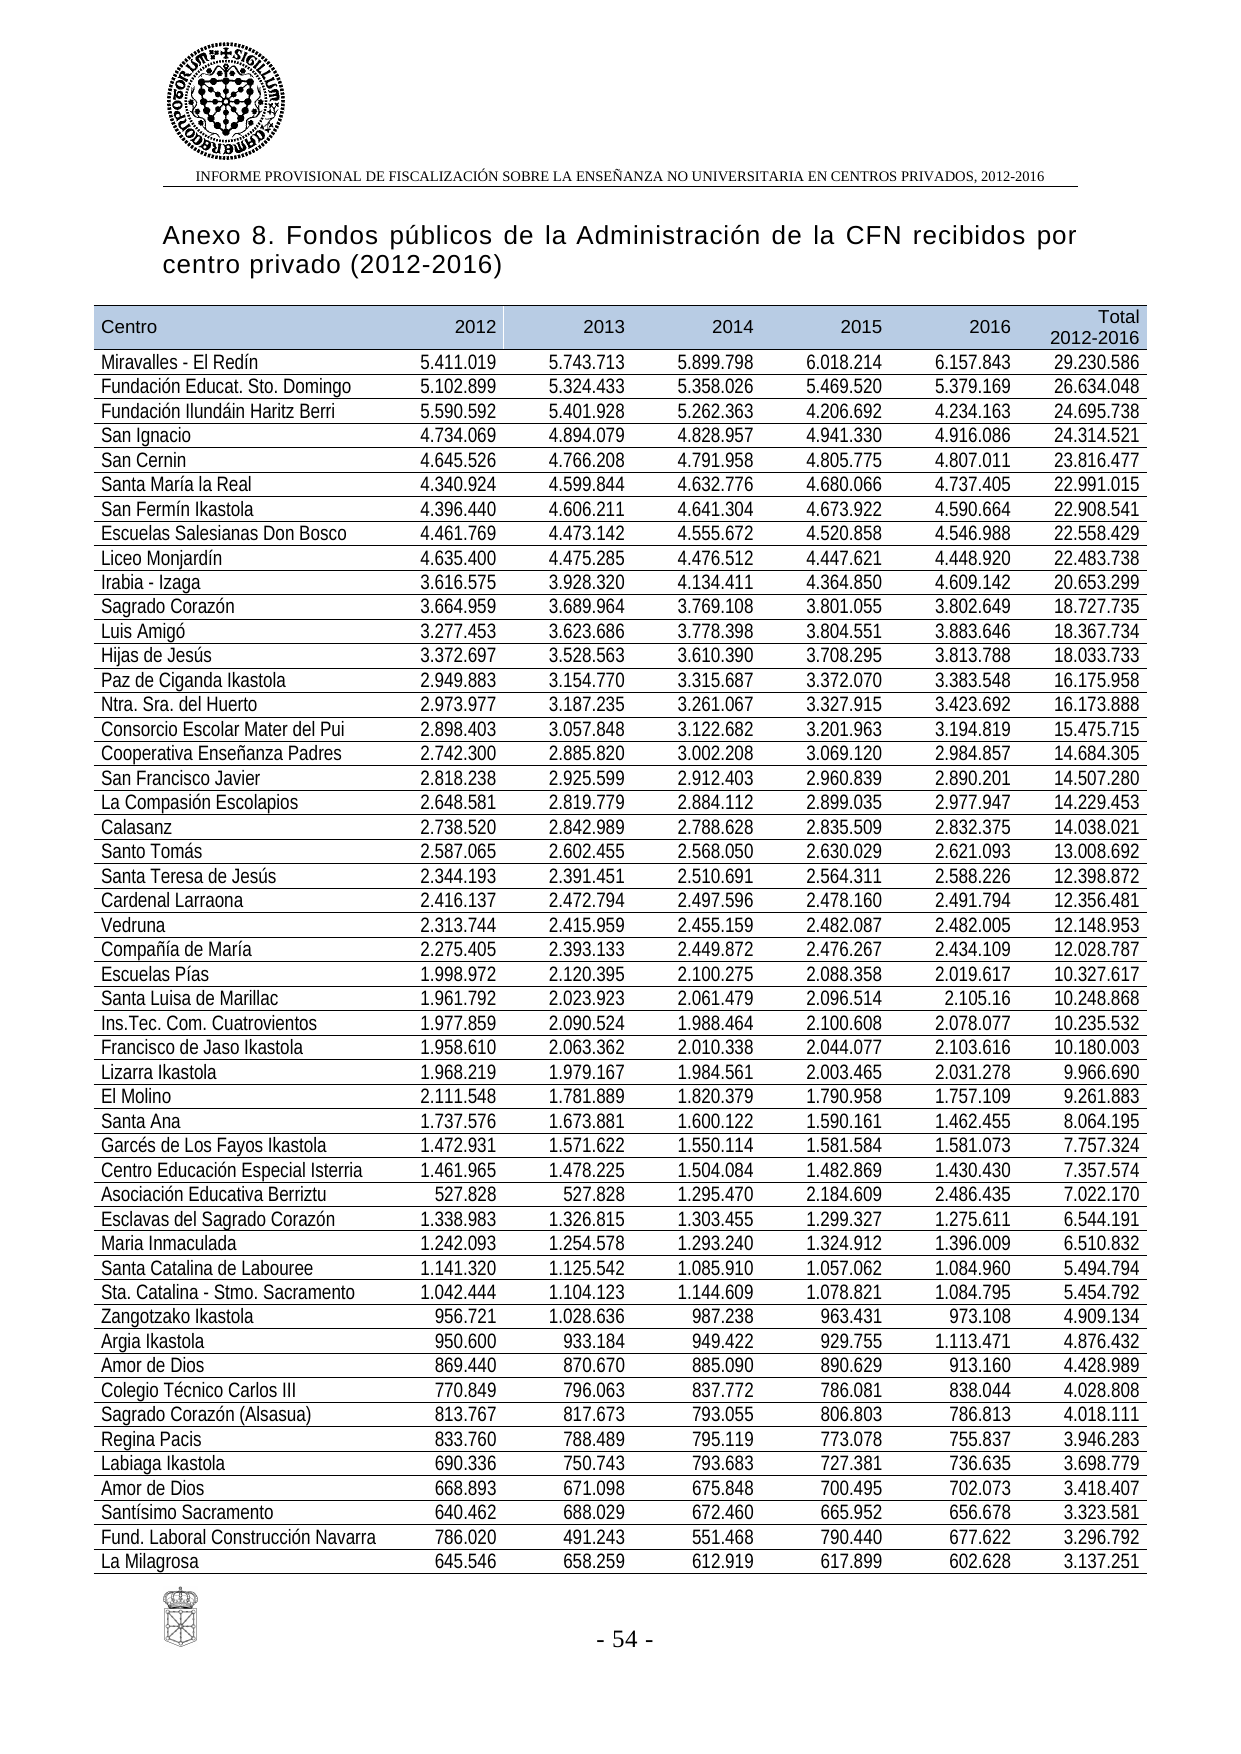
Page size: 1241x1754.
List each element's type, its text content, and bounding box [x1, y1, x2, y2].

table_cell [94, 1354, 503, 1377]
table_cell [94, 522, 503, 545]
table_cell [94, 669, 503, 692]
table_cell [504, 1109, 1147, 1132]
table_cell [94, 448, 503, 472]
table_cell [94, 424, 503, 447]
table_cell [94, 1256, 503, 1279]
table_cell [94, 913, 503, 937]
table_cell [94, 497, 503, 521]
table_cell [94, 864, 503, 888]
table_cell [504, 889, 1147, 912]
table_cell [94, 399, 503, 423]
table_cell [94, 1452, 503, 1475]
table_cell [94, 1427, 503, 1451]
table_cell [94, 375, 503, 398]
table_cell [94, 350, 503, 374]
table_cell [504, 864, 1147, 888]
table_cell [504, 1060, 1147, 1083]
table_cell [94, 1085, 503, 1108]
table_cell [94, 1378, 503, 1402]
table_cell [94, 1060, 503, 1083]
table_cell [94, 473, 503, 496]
text Anexo 8. Fondos públicos de la Administración de la CFN recibidos por centro privado (2012-2016) [162, 220, 1078, 279]
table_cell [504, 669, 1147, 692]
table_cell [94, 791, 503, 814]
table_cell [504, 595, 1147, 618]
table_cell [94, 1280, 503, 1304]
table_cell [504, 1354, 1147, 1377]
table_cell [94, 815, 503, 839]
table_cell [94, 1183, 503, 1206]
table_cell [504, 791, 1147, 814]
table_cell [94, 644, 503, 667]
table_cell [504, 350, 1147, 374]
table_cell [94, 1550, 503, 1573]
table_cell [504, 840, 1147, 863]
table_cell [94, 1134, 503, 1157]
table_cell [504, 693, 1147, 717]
picture [162, 38, 289, 164]
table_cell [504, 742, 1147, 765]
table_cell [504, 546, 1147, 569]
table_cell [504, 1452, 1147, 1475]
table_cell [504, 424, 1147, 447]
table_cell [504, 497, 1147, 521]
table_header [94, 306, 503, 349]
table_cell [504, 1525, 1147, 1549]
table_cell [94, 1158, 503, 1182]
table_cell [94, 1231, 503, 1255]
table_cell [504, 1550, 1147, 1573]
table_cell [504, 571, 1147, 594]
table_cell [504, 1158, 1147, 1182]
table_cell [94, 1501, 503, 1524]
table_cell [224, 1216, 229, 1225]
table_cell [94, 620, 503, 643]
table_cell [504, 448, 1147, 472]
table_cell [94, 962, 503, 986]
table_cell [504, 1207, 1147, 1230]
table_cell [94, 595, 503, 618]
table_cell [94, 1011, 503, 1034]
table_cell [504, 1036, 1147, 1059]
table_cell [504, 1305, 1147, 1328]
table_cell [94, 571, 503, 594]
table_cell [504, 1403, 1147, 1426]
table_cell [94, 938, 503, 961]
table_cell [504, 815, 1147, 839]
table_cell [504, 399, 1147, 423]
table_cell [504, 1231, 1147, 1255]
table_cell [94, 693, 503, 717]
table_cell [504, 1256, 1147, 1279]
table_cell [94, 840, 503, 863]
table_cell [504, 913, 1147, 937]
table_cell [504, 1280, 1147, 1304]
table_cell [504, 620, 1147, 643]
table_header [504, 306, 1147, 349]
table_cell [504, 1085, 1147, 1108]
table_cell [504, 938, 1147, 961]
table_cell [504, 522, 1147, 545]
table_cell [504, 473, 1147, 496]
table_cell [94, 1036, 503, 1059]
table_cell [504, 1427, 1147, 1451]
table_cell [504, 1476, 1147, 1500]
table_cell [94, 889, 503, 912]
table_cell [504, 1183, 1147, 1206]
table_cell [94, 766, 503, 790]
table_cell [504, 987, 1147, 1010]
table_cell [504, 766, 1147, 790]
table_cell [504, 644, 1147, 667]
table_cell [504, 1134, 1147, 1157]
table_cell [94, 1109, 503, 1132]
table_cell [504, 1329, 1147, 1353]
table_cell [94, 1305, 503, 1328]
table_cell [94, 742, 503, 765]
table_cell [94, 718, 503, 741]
picture [162, 1586, 199, 1648]
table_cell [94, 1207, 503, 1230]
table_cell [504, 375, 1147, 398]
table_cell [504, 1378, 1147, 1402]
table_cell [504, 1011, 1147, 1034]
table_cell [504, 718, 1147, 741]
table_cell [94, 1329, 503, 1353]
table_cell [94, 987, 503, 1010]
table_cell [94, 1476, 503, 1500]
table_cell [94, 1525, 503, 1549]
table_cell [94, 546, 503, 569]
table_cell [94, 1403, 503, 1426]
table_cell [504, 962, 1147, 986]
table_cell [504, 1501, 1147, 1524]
